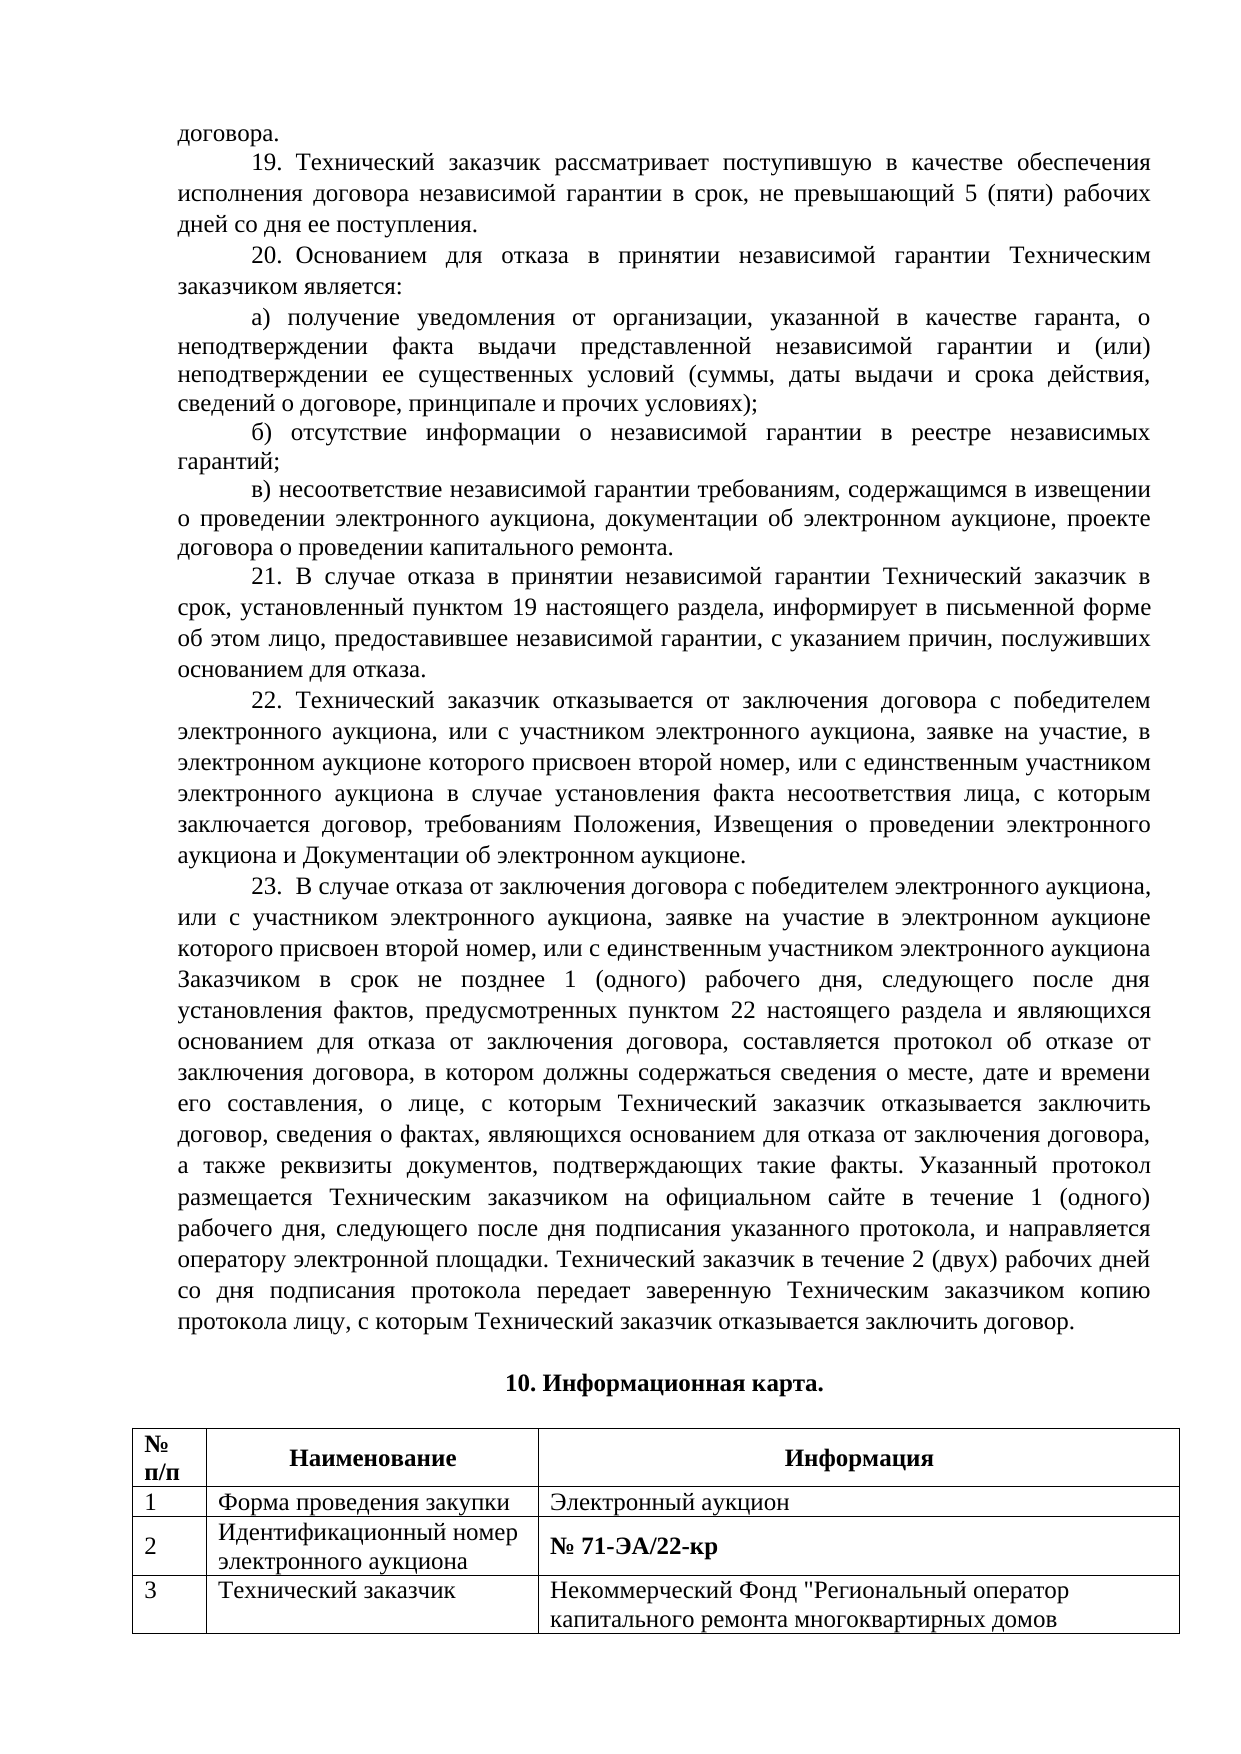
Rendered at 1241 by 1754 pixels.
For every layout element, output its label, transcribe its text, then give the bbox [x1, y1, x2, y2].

text б) отсутствие информации о независимой гарантии в реестре независимых гарантий; [177, 417, 1152, 474]
table_cell 3 [133, 1576, 206, 1633]
table_header Наименование [207, 1429, 538, 1486]
list Технический заказчик рассматривает поступившую в качестве обеспечения исполнения договора независимой гарантии в срок, не превышающий 5 (пяти) рабочих дней со дня ее поступления. [177, 147, 1152, 238]
list Технический заказчик отказывается от заключения договора с победителем электронного аукциона, или с участником электронного аукциона, заявке на участие, в электронном аукционе которого присвоен второй номер, или с единственным участником электронного аукциона в случае установления факта несоответствия лица, с которым заключается договор, требованиям Положения, Извещения о проведении электронного аукциона и Документации об электронном аукционе. [177, 685, 1152, 869]
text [177, 118, 1152, 147]
list В случае отказа от заключения договора с победителем электронного аукциона, или с участником электронного аукциона, заявке на участие в электронном аукционе которого присвоен второй номер, или с единственным участником электронного аукциона Заказчиком в срок не позднее 1 (одного) рабочего дня, следующего после дня установления фактов, предусмотренных пунктом 24 настоящего раздела и являющихся основанием для отказа от заключения договора, составляется протокол об отказе от заключения договора, в котором должны содержаться сведения о месте, дате и времени его составления, о лице, с которым Технический заказчик отказывается заключить договор, сведения о фактах, являющихся основанием для отказа от заключения договора, а также реквизиты документов, подтверждающих такие факты. Указанный протокол размещается Техническим заказчиком на официальном сайте в течение 1 (одного) рабочего дня, следующего после дня подписания указанного протокола, и направляется оператору электронной площадки. Технический заказчик в течение 2 (двух) рабочих дней со дня подписания протокола передает заверенную Техническим заказчиком копию протокола лицу, с которым Технический заказчик отказывается заключить договор. [177, 871, 1152, 1334]
table_cell Электронный аукцион [539, 1487, 1179, 1516]
text а) получение уведомления от организации, указанной в качестве гаранта, о неподтверждении факта выдачи представленной независимой гарантии и (или) неподтверждении ее существенных условий (суммы, даты выдачи и срока действия, сведений о договоре, принципале и прочих условиях); [177, 302, 1152, 417]
text в) несоответствие независимой гарантии требованиям, содержащимся в извещении о проведении электронного аукциона, документации об электронном аукционе, проекте договора о проведении капитального ремонта. [177, 474, 1152, 561]
table_cell 2 [133, 1517, 206, 1574]
table_cell Технический заказчик [207, 1576, 538, 1633]
table_header Информация [539, 1429, 1179, 1486]
text 10. Информационная карта. [177, 1368, 1152, 1397]
table_cell № 71-ЭА/22-кр [539, 1517, 1179, 1574]
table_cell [539, 1576, 1179, 1633]
list В случае отказа в принятии независимой гарантии Технический заказчик в срок, установленный пунктом 21 настоящего раздела, информирует в письменной форме об этом лицо, предоставившее независимой гарантии, с указанием причин, послуживших основанием для отказа. [177, 561, 1152, 683]
list Основанием для отказа в принятии независимой гарантии Техническим заказчиком является: [177, 240, 1152, 300]
table_header № п/п [133, 1429, 206, 1486]
table_cell Форма проведения закупки [207, 1487, 538, 1516]
table_cell 1 [133, 1487, 206, 1516]
table_cell Идентификационный номер электронного аукциона [207, 1517, 538, 1574]
